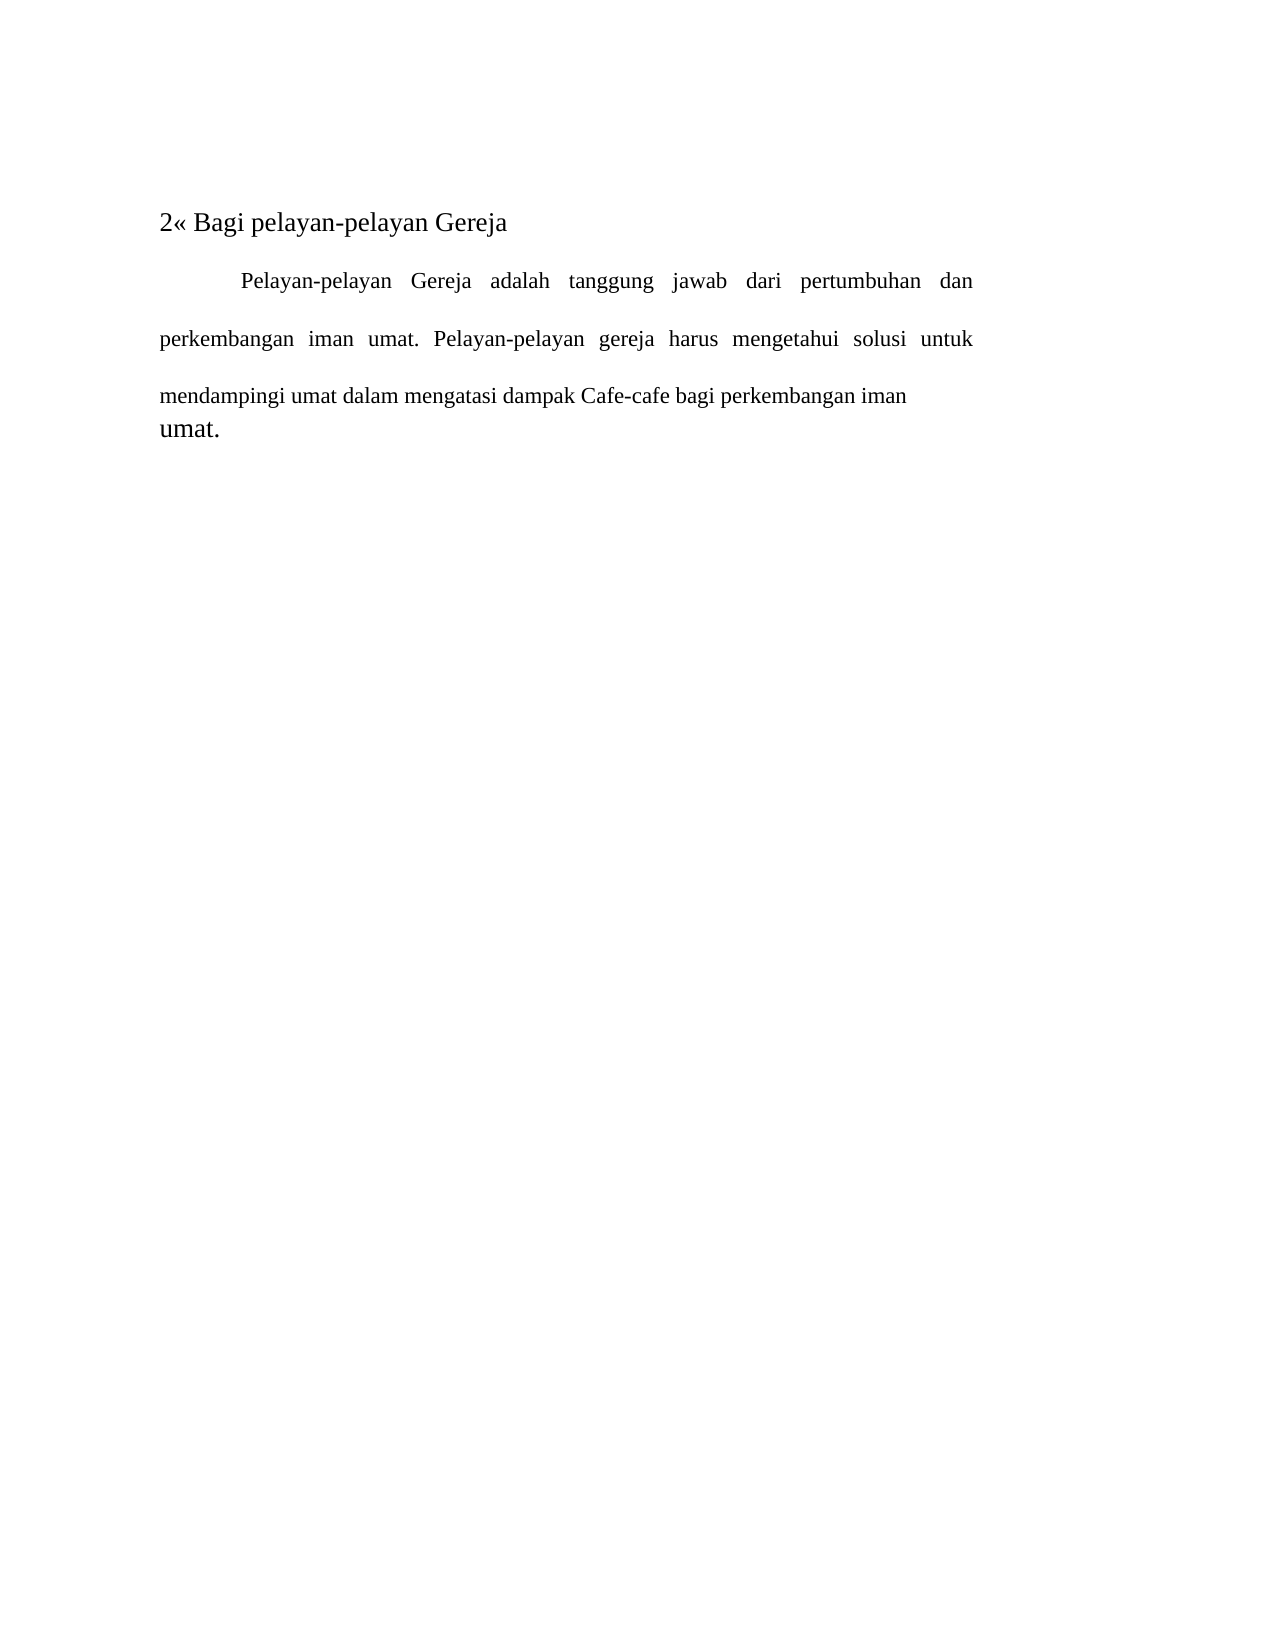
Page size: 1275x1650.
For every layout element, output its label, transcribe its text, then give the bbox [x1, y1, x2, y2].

text Pelayan-pelayan Gereja adalah tanggung jawab dari pertumbuhan dan perkembangan iman umat. Pelayan-pelayan gereja harus mengetahui solusi untuk mendampingi umat dalam mengatasi dampak Cafe-cafe bagi perkembangan iman [159, 243, 974, 416]
text umat. [159, 416, 974, 443]
text 2« Bagi pelayan-pelayan Gereja [159, 185, 974, 243]
